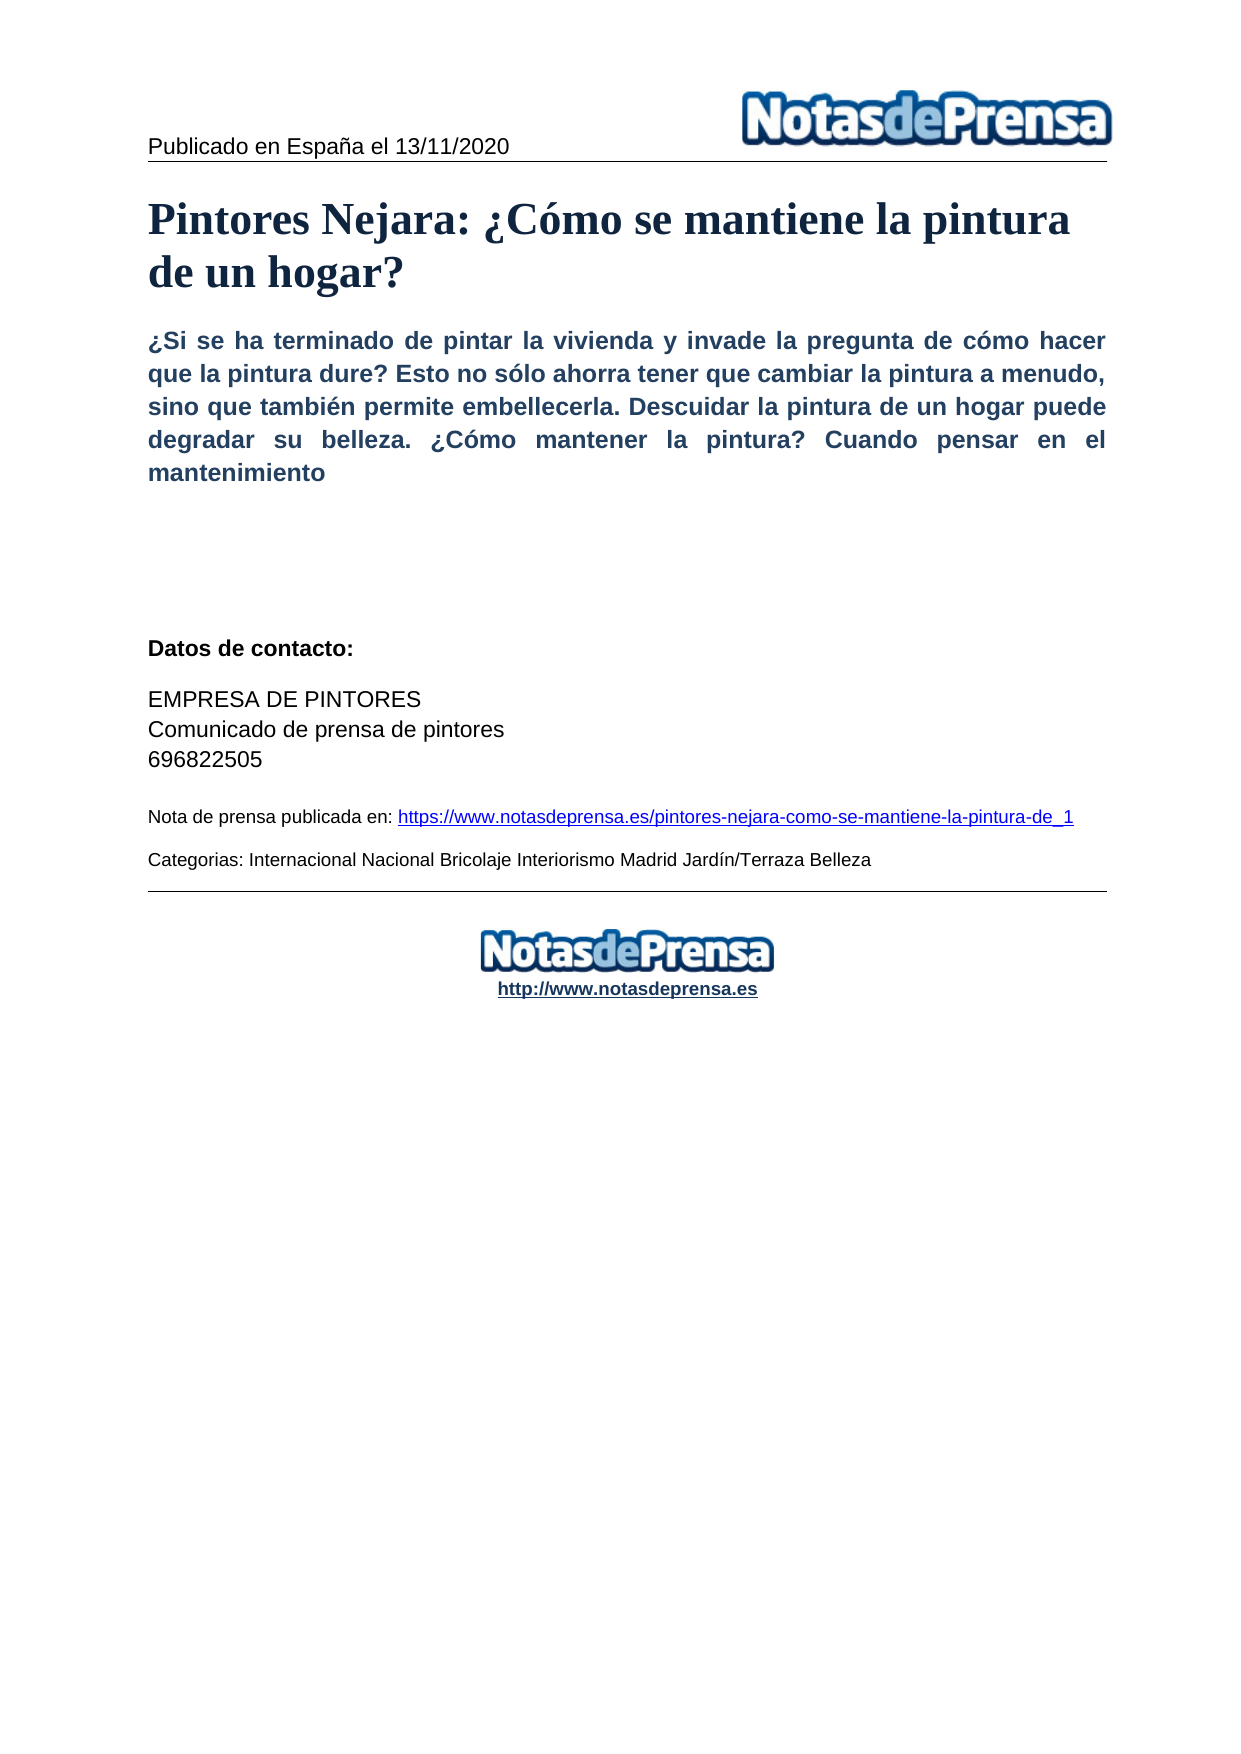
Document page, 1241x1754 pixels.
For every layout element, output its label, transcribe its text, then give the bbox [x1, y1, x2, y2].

picture [742, 90, 1113, 148]
text Categorias: Internacional Nacional Bricolaje Interiorismo Madrid Jardín/Terraza Belleza [148, 849, 1107, 870]
picture [480, 928, 775, 974]
text Publicado en España el 13/11/2020 [148, 133, 1107, 161]
text Comunicado de prensa de pintores [148, 716, 1063, 742]
text 696822505 [148, 746, 1063, 772]
text Datos de contacto: [148, 634, 1107, 661]
text http://www.notasdeprensa.es [148, 978, 1107, 1000]
text EMPRESA DE PINTORES [148, 686, 1063, 712]
subtitle Pintores Nejara: ¿Cómo se mantiene la pintura de un hogar? [148, 192, 1107, 297]
text Nota de prensa publicada en: https://www.notasdeprensa.es/pintores-nejara-como-se-mantiene-la-pintura-de_1 [148, 806, 1107, 828]
subtitle ¿Si se ha terminado de pintar la vivienda y invade la pregunta de cómo hacer que la pintura dure? Esto no sólo ahorra tener que cambiar la pintura a menudo, sino que también permite embellecerla. Descuidar la pintura de un hogar puede degradar su belleza. ¿Cómo mantener la pintura? Cuando pensar en el mantenimiento [148, 326, 1107, 487]
